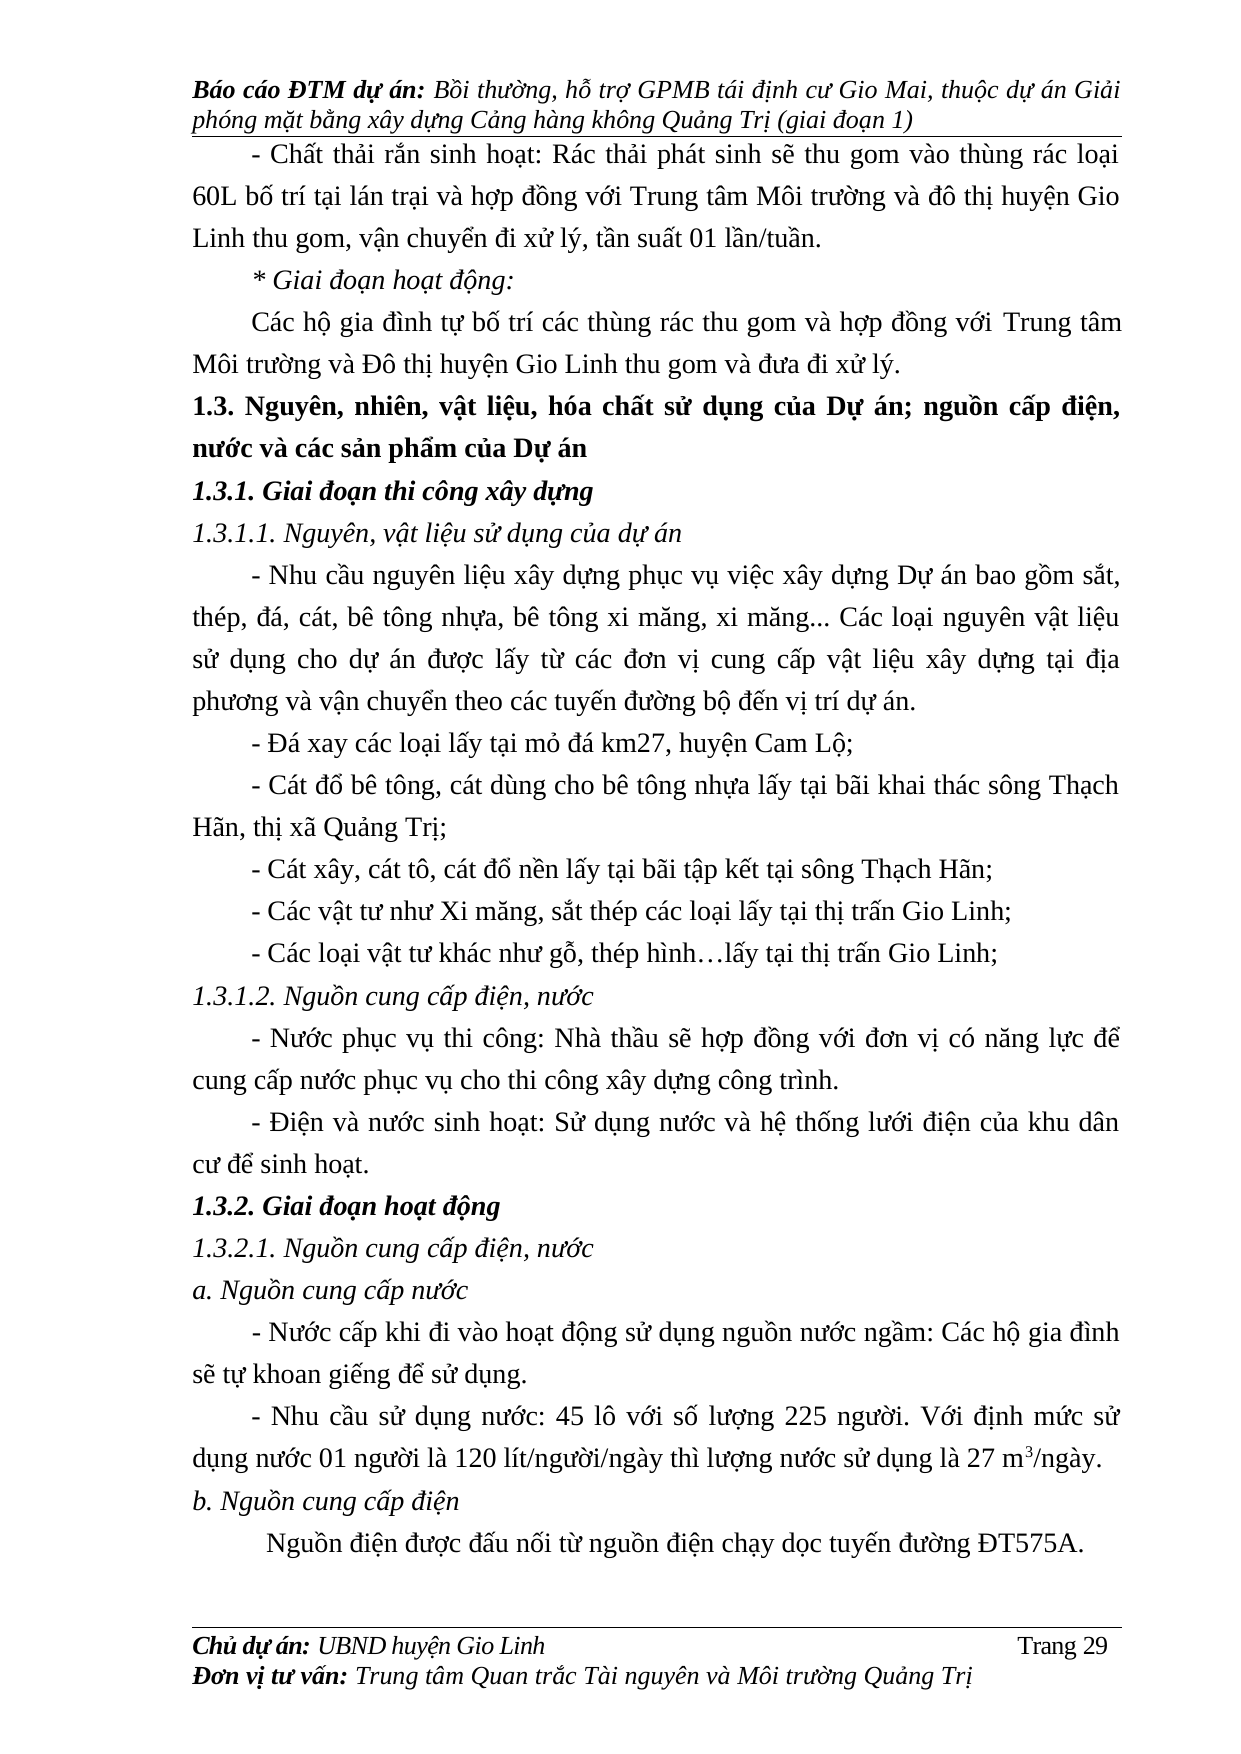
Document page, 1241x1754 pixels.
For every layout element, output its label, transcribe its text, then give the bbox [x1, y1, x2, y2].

text 1.3.2.1. Nguồn cung cấp điện, nước [192, 1231, 1122, 1263]
subtitle 1.3.2. Giai đoạn hoạt động [192, 1189, 1117, 1221]
text Các hộ gia đình tự bố trí các thùng rác thu gom và hợp đồng với Trung tâm Môi trường và Đô thị huyện Gio Linh thu gom và đưa đi xử lý. [192, 305, 1122, 380]
text - Chất thải rắn sinh hoạt: Rác thải phát sinh sẽ thu gom vào thùng rác loại 60L bố trí tại lán trại và hợp đồng với Trung tâm Môi trường và đô thị huyện Gio Linh thu gom, vận chuyển đi xử lý, tần suất 01 lần/tuần. [192, 137, 1122, 253]
text - Đá xay các loại lấy tại mỏ đá km27, huyện Cam Lộ; [192, 726, 1122, 758]
text - Cát đổ bê tông, cát dùng cho bê tông nhựa lấy tại bãi khai thác sông Thạch Hãn, thị xã Quảng Trị; [192, 768, 1122, 843]
subtitle 1.3.1.2. Nguồn cung cấp điện, nước [192, 979, 1122, 1011]
text - Nước cấp khi đi vào hoạt động sử dụng nguồn nước ngầm: Các hộ gia đình sẽ tự khoan giếng để sử dụng. [192, 1315, 1122, 1390]
text - Các loại vật tư khác như gỗ, thép hình…lấy tại thị trấn Gio Linh; [192, 937, 1122, 969]
text - Các vật tư như Xi măng, sắt thép các loại lấy tại thị trấn Gio Linh; [192, 894, 1122, 927]
text - Nhu cầu sử dụng nước: 45 lô với số lượng 225 người. Với định mức sử dụng nước 01 người là 120 lít/người/ngày thì lượng nước sử dụng là 27 m3/ngày. [192, 1399, 1122, 1474]
text - Nước phục vụ thi công: Nhà thầu sẽ hợp đồng với đơn vị có năng lực để cung cấp nước phục vụ cho thi công xây dựng công trình. [192, 1021, 1122, 1095]
text - Cát xây, cát tô, cát đổ nền lấy tại bãi tập kết tại sông Thạch Hãn; [192, 852, 1122, 885]
subtitle 1.3.1. Giai đoạn thi công xây dựng [192, 474, 1117, 506]
subtitle 1.3. Nguyên, nhiên, vật liệu, hóa chất sử dụng của Dự án; nguồn cấp điện, nước và các sản phẩm của Dự án [192, 389, 1122, 464]
text a. Nguồn cung cấp nước [192, 1273, 1122, 1306]
text 1.3.1.1. Nguyên, vật liệu sử dụng của dự án [192, 516, 1122, 548]
text - Nhu cầu nguyên liệu xây dựng phục vụ việc xây dựng Dự án bao gồm sắt, thép, đá, cát, bê tông nhựa, bê tông xi măng, xi măng... Các loại nguyên vật liệu sử dụng cho dự án được lấy từ các đơn vị cung cấp vật liệu xây dựng tại địa phương và vận chuyển theo các tuyến đường bộ đến vị trí dự án. [192, 558, 1122, 716]
text - Điện và nước sinh hoạt: Sử dụng nước và hệ thống lưới điện của khu dân cư để sinh hoạt. [192, 1105, 1122, 1179]
text * Giai đoạn hoạt động: [192, 263, 1122, 296]
text Nguồn điện được đấu nối từ nguồn điện chạy dọc tuyến đường ĐT575A. [192, 1526, 1122, 1558]
text b. Nguồn cung cấp điện [192, 1484, 1122, 1516]
